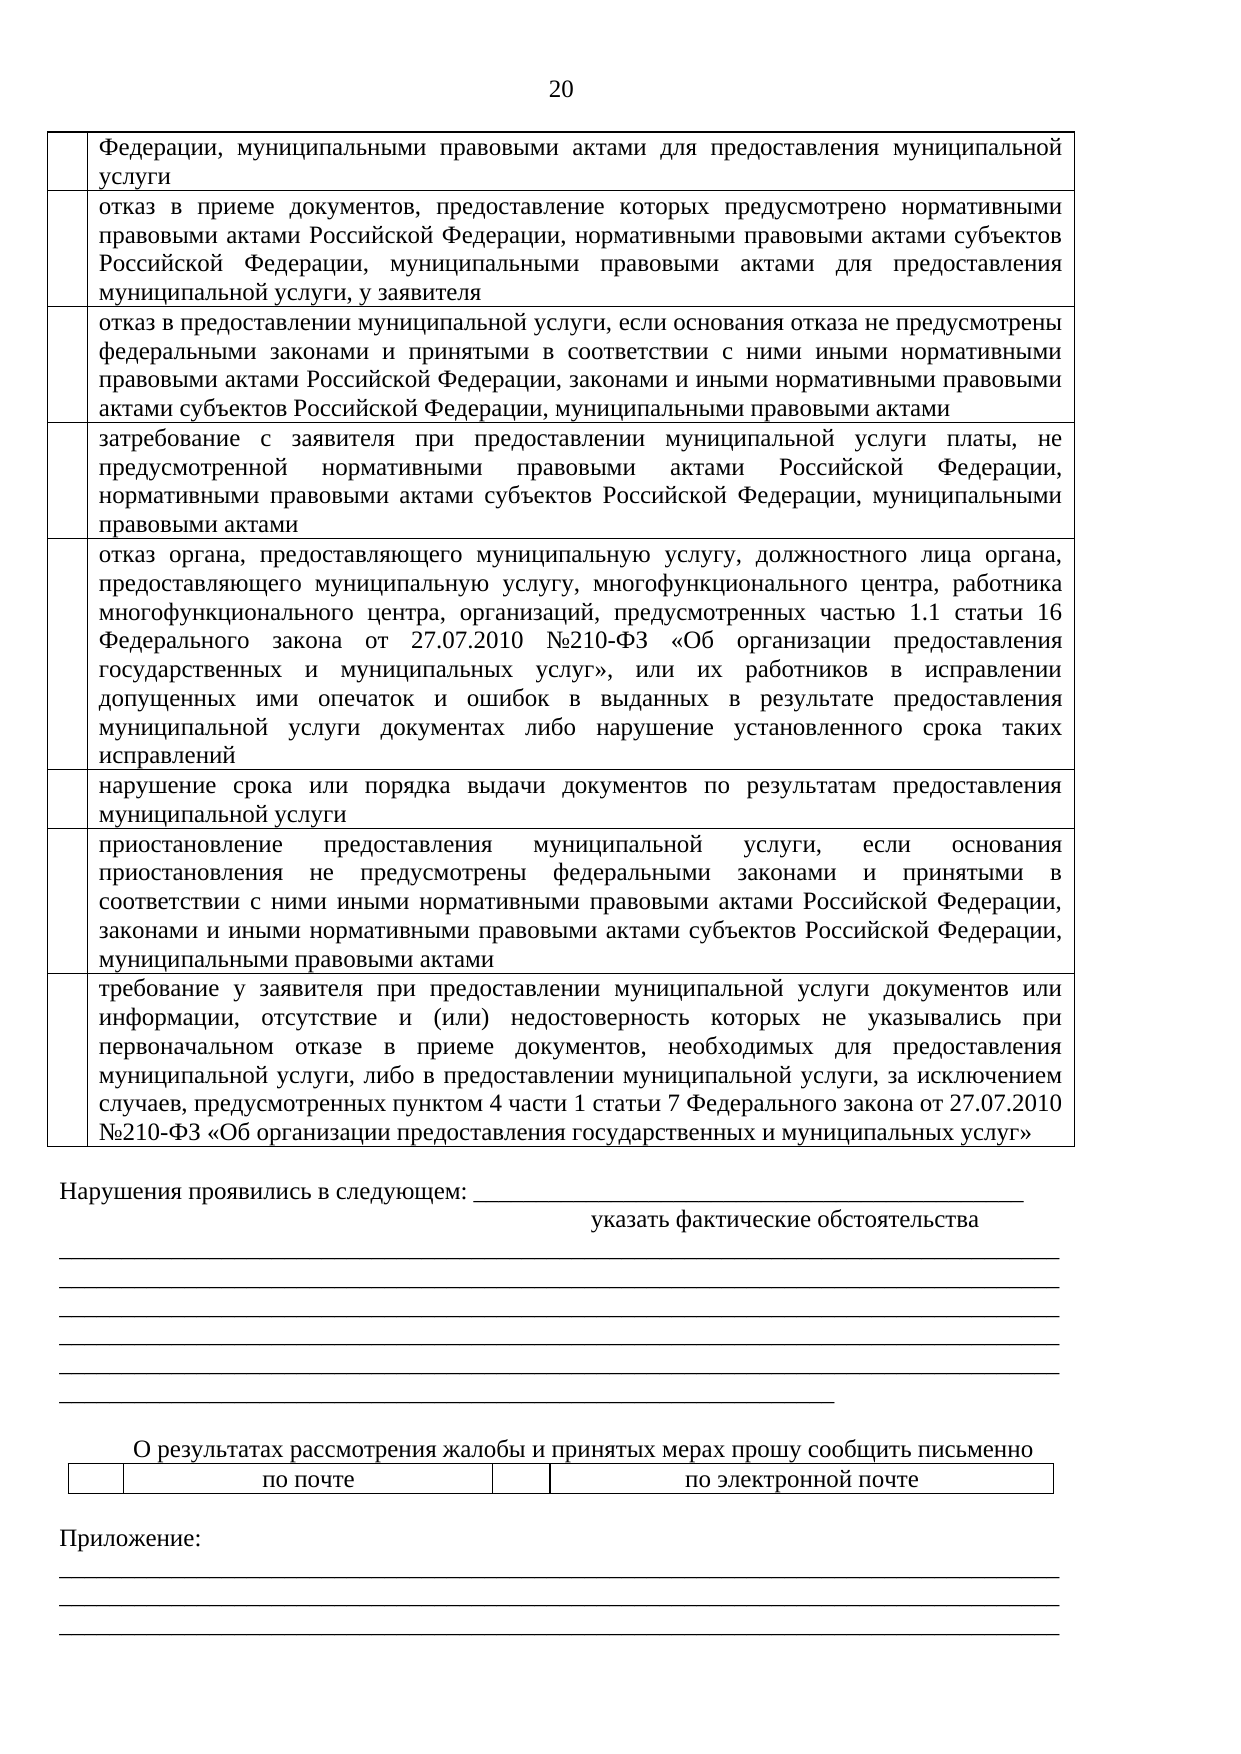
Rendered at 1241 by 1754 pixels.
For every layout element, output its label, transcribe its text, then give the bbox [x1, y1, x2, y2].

table_cell требование у заявителя при предоставлении муниципальной услуги документов или информации, отсутствие и (или) недостоверность которых не указывались при первоначальном отказе в приеме документов, необходимых для предоставления муниципальной услуги, либо в предоставлении муниципальной услуги, за исключением случаев, предусмотренных пунктом 4 части 1 статьи 7 Федерального закона от 27.07.2010 №210-ФЗ «Об организации предоставления государственных и муниципальных услуг» [88, 974, 1074, 1146]
table_cell [48, 974, 87, 1146]
table_cell [48, 191, 87, 306]
table_cell [48, 423, 87, 538]
subtitle Нарушения проявились в следующем: ____________________________________________ [59, 1176, 1063, 1204]
subtitle Приложение: [59, 1523, 1063, 1552]
table_header по электронной почте [551, 1464, 1053, 1493]
table_cell отказ в предоставлении муниципальной услуги, если основания отказа не предусмотрены федеральными законами и принятыми в соответствии с ними иными нормативными правовыми актами Российской Федерации, законами и иными нормативными правовыми актами субъектов Российской Федерации, муниципальными правовыми актами [88, 307, 1074, 422]
table_cell [48, 829, 87, 972]
table_cell приостановление предоставления муниципальной услуги, если основания приостановления не предусмотрены федеральными законами и принятыми в соответствии с ними иными нормативными правовыми актами Российской Федерации, законами и иными нормативными правовыми актами субъектов Российской Федерации, муниципальными правовыми актами [88, 829, 1074, 972]
table_header по почте [124, 1464, 492, 1493]
table_cell [48, 307, 87, 422]
subtitle О результатах рассмотрения жалобы и принятых мерах прошу сообщить письменно [59, 1434, 1063, 1463]
table_cell [48, 539, 87, 769]
table_cell отказ в приеме документов, предоставление которых предусмотрено нормативными правовыми актами Российской Федерации, нормативными правовыми актами субъектов Российской Федерации, муниципальными правовыми актами для предоставления муниципальной услуги, у заявителя [88, 191, 1074, 306]
table_cell [48, 770, 87, 828]
table_header [69, 1464, 123, 1493]
table_cell [48, 133, 87, 190]
table_cell нарушение срока или порядка выдачи документов по результатам предоставления муниципальной услуги [88, 770, 1074, 828]
table_header [493, 1464, 549, 1493]
subtitle указать фактические обстоятельства [591, 1204, 1063, 1233]
table_cell затребование с заявителя при предоставлении муниципальной услуги платы, не предусмотренной нормативными правовыми актами Российской Федерации, нормативными правовыми актами субъектов Российской Федерации, муниципальными правовыми актами [88, 423, 1074, 538]
table_cell отказ органа, предоставляющего муниципальную услугу, должностного лица органа, предоставляющего муниципальную услугу, многофункционального центра, работника многофункционального центра, организаций, предусмотренных частью 1.1 статьи 16 Федерального закона от 27.07.2010 №210-ФЗ «Об организации предоставления государственных и муниципальных услуг», или их работников в исправлении допущенных ими опечаток и ошибок в выданных в результате предоставления муниципальной услуги документах либо нарушение установленного срока таких исправлений [88, 539, 1074, 769]
subtitle ______________________________________________________________________________________________________________________________________________________________________________________________________________________________________________________________________________________________________________________________________________________________________________________________________________________________________________________________________________ [59, 1233, 1063, 1406]
